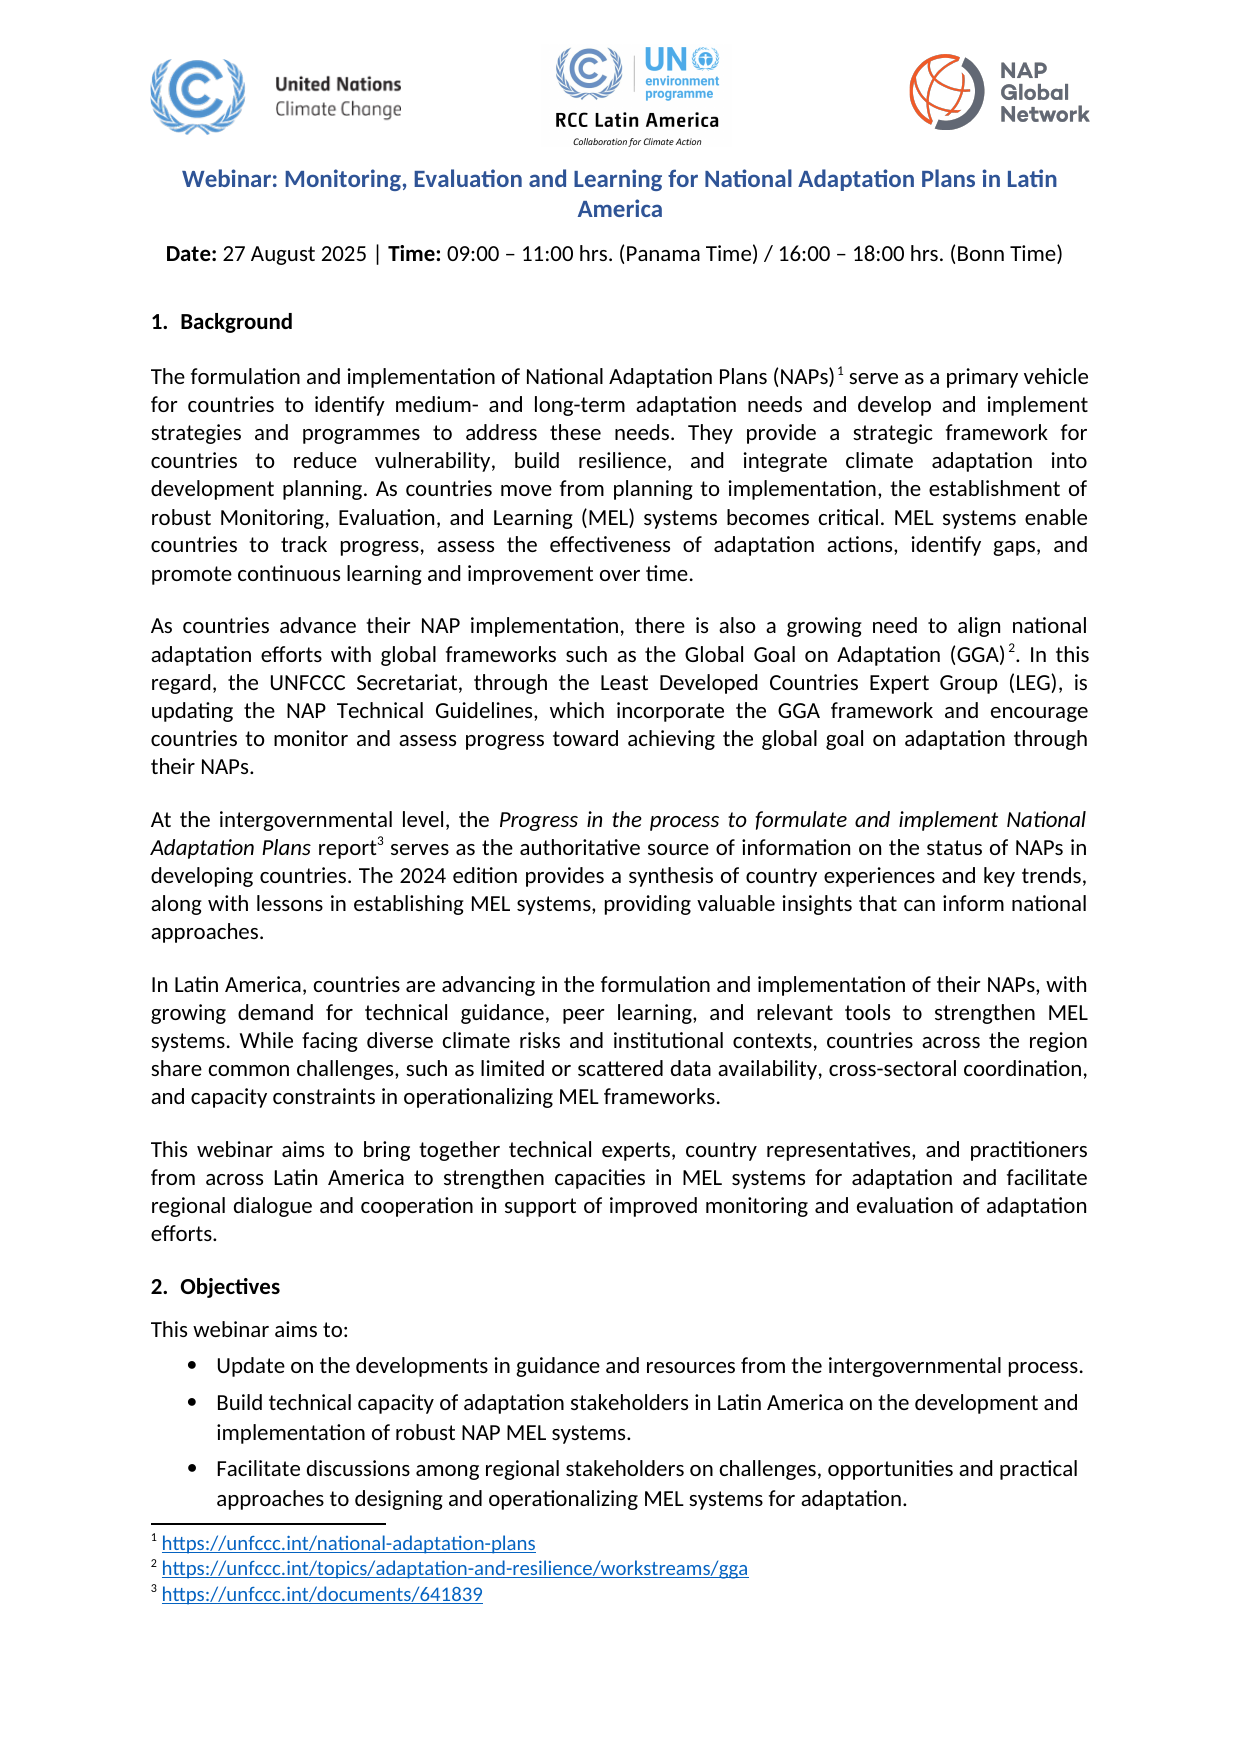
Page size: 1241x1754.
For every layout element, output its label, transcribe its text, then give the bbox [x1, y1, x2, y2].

text Date: 27 August 2025 | Time: 09:00 – 11:00 hrs. (Panama Time) / 16:00 – 18:00 hrs. (Bonn Time) [151, 239, 1089, 295]
text In Latin America, countries are advancing in the formulation and implementation of their NAPs, with growing demand for technical guidance, peer learning, and relevant tools to strengthen MEL systems. While facing diverse climate risks and institutional contexts, countries across the region share common challenges, such as limited or scattered data availability, cross-sectoral coordination, and capacity constraints in operationalizing MEL frameworks. [151, 970, 1089, 1110]
text As countries advance their NAP implementation, there is also a growing need to align national adaptation efforts with global frameworks such as the Global Goal on Adaptation (GGA). In this regard, the UNFCCC Secretariat, through the Least Developed Countries Expert Group (LEG), is updating the NAP Technical Guidelines, which incorporate the GGA framework and encourage countries to monitor and assess progress toward achieving the global goal on adaptation through their NAPs. [151, 612, 1089, 780]
list Facilitate discussions among regional stakeholders on challenges, opportunities and practical approaches to designing and operationalizing MEL systems for adaptation. [188, 1454, 1089, 1513]
text Webinar: Monitoring, Evaluation and Learning for National Adaptation Plans in Latin America [151, 163, 1089, 224]
list Build technical capacity of adaptation stakeholders in Latin America on the development and implementation of robust NAP MEL systems. [188, 1388, 1089, 1446]
picture [150, 59, 401, 135]
text At the intergovernmental level, the Progress in the process to formulate and implement National Adaptation Plans report serves as the authoritative source of information on the status of NAPs in developing countries. The 2024 edition provides a synthesis of country experiences and key trends, along with lessons in establishing MEL systems, providing valuable insights that can inform national approaches. [151, 805, 1089, 945]
picture [909, 54, 1090, 130]
picture [541, 44, 733, 147]
subtitle Objectives [151, 1272, 1089, 1300]
list Background [151, 307, 1089, 335]
list Update on the developments in guidance and resources from the intergovernmental process. [188, 1351, 1089, 1379]
text This webinar aims to: [151, 1315, 1089, 1343]
text The formulation and implementation of National Adaptation Plans (NAPs) serve as a primary vehicle for countries to identify medium- and long-term adaptation needs and develop and implement strategies and programmes to address these needs. They provide a strategic framework for countries to reduce vulnerability, build resilience, and integrate climate adaptation into development planning. As countries move from planning to implementation, the establishment of robust Monitoring, Evaluation, and Learning (MEL) systems becomes critical. MEL systems enable countries to track progress, assess the effectiveness of adaptation actions, identify gaps, and promote continuous learning and improvement over time. [151, 362, 1089, 587]
text This webinar aims to bring together technical experts, country representatives, and practitioners from across Latin America to strengthen capacities in MEL systems for adaptation and facilitate regional dialogue and cooperation in support of improved monitoring and evaluation of adaptation efforts. [151, 1135, 1089, 1247]
